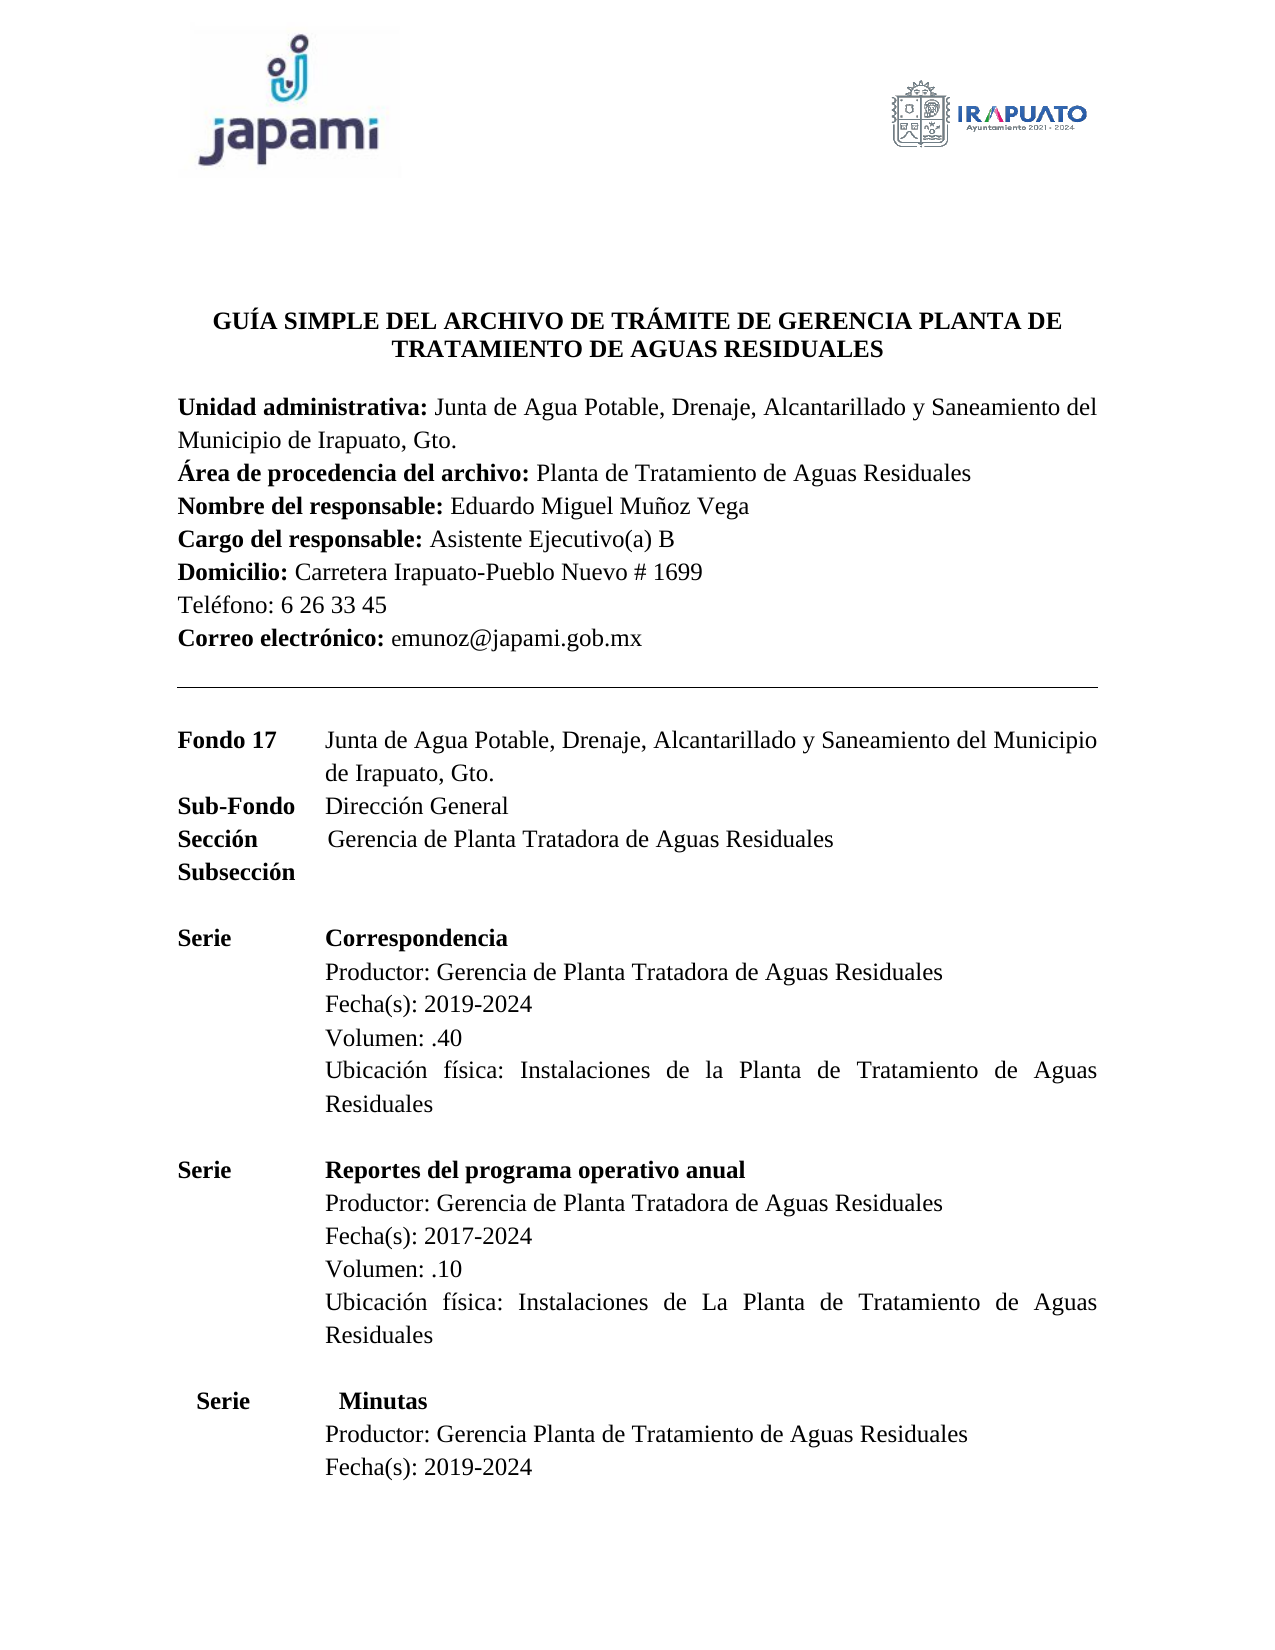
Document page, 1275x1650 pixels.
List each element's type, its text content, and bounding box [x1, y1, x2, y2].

text Fecha(s): 2019-2024 [177, 989, 1098, 1018]
text Nombre del responsable: Eduardo Miguel Muñoz Vega [177, 491, 1098, 520]
picture [857, 23, 1121, 204]
text Correo electrónico: emunoz@japami.gob.mx [177, 623, 1098, 652]
text Productor: Gerencia de Planta Tratadora de Aguas Residuales [177, 1188, 1098, 1216]
text GUÍA SIMPLE DEL ARCHIVO DE TRÁMITE DE GERENCIA PLANTA DE TRATAMIENTO DE AGUAS RESIDUALES [177, 306, 1098, 363]
text Productor: Gerencia de Planta Tratadora de Aguas Residuales [177, 957, 1098, 985]
text Volumen: .40 [177, 1023, 1098, 1051]
text Serie Correspondencia [177, 923, 1098, 952]
text Ubicación física: Instalaciones de La Planta de Tratamiento de Aguas Residuales [325, 1287, 1098, 1348]
text Área de procedencia del archivo: Planta de Tratamiento de Aguas Residuales [177, 458, 1098, 487]
text Fecha(s): 2019-2024 [177, 1452, 1098, 1481]
text Fecha(s): 2017-2024 [177, 1221, 1098, 1249]
text Unidad administrativa: Junta de Agua Potable, Drenaje, Alcantarillado y Saneamiento del Municipio de Irapuato, Gto. [177, 392, 1098, 454]
text Ubicación física: Instalaciones de la Planta de Tratamiento de Aguas Residuales [325, 1056, 1098, 1117]
text Domicilio: Carretera Irapuato-Pueblo Nuevo # 1699 [177, 557, 1098, 586]
text Subsección [177, 857, 1098, 886]
text Serie Reportes del programa operativo anual [177, 1155, 1098, 1183]
text Fondo 17 Junta de Agua Potable, Drenaje, Alcantarillado y Saneamiento del Municipio de Irapuato, Gto. [177, 725, 1098, 787]
text Cargo del responsable: Asistente Ejecutivo(a) B [177, 524, 1098, 553]
picture [178, 20, 402, 178]
text Sección Gerencia de Planta Tratadora de Aguas Residuales [177, 824, 1098, 853]
text Productor: Gerencia Planta de Tratamiento de Aguas Residuales [177, 1419, 1098, 1448]
text Serie Minutas [177, 1386, 1098, 1414]
text Sub-Fondo Dirección General [177, 791, 1098, 820]
text Volumen: .10 [177, 1254, 1098, 1282]
text Teléfono: 6 26 33 45 [177, 590, 1098, 619]
